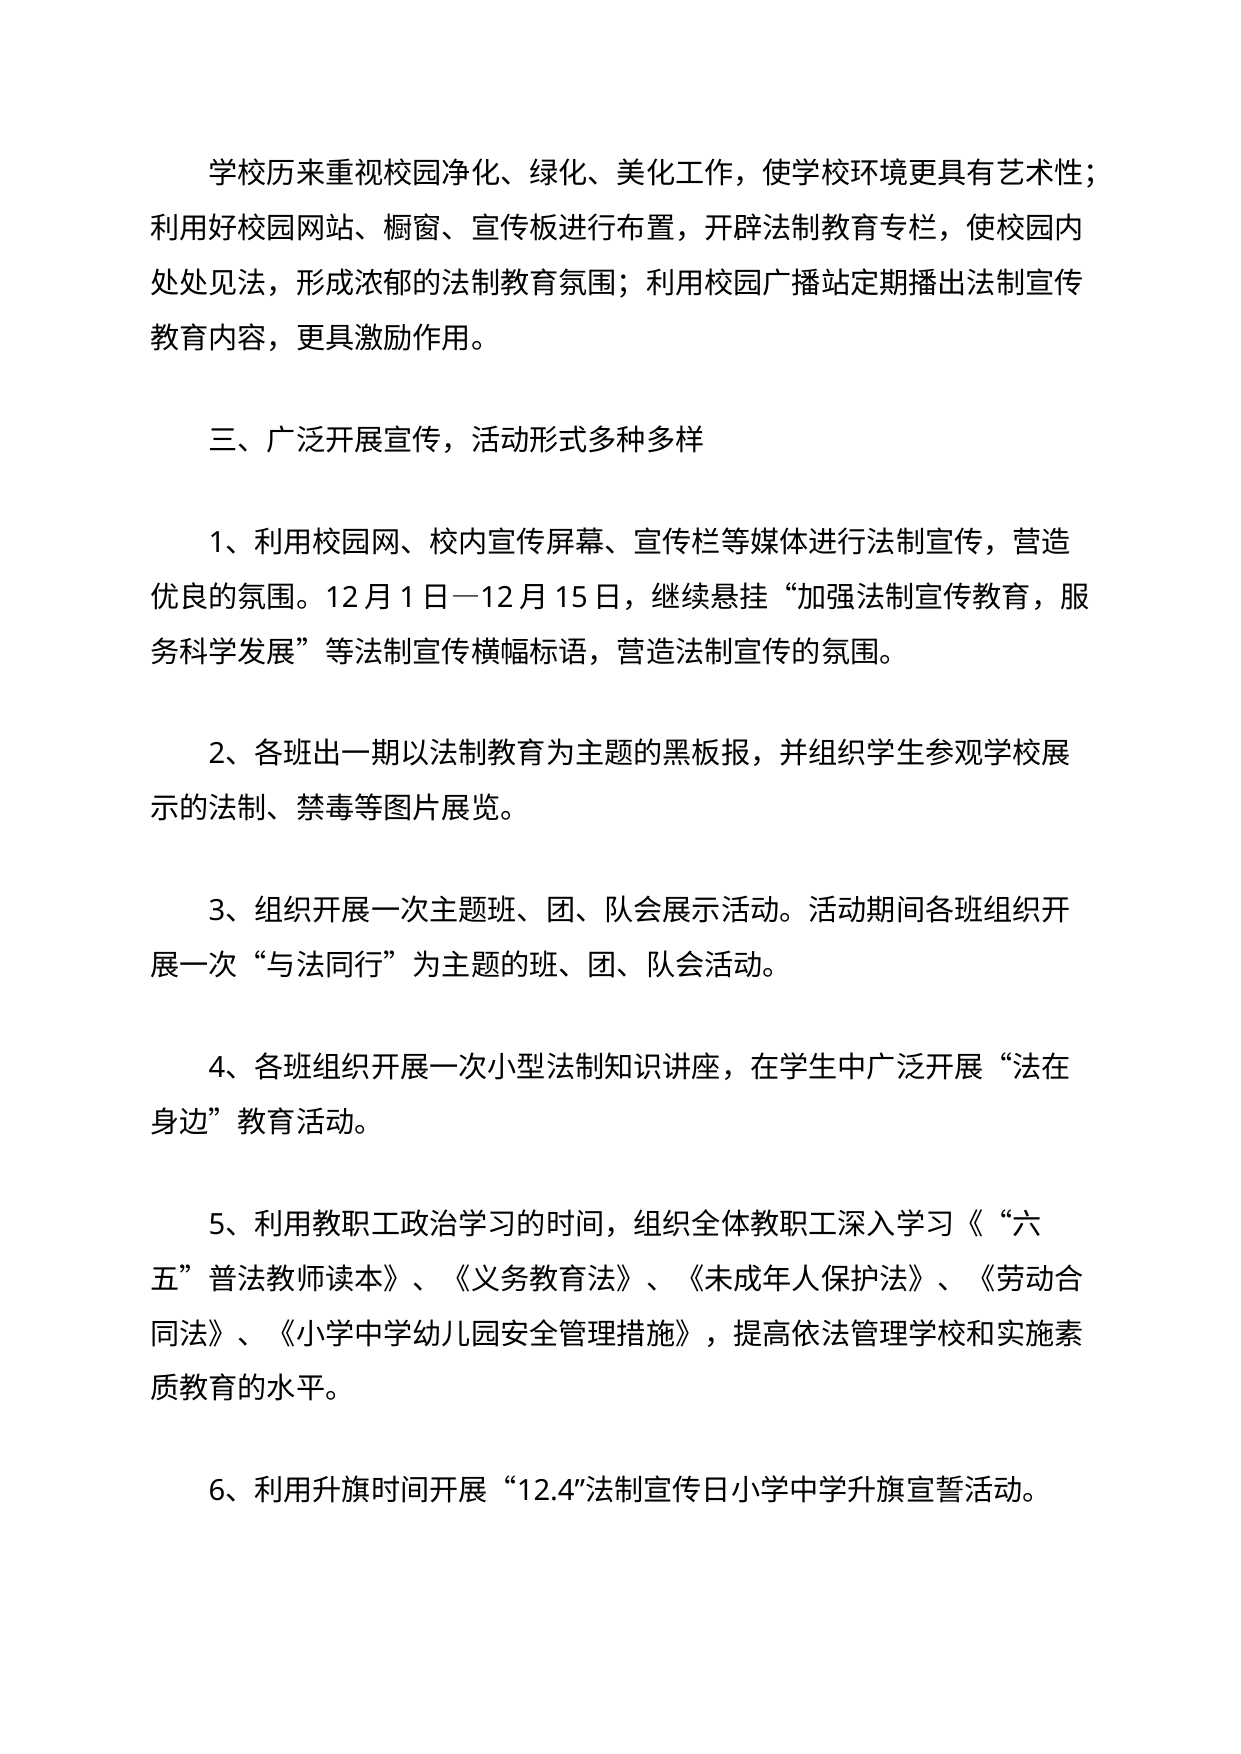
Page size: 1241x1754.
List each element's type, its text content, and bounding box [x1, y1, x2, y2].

text 6、利用升旗时间开展“12.4”法制宣传日小学中学升旗宣誓活动。 [150, 1467, 1090, 1509]
text 三、广泛开展宣传，活动形式多种多样 [150, 416, 1090, 459]
text 4、各班组织开展一次小型法制知识讲座，在学生中广泛开展“法在身边”教育活动。 [150, 1043, 1090, 1141]
text 5、利用教职工政治学习的时间，组织全体教职工深入学习《“六五”普法教师读本》、《义务教育法》、《未成年人保护法》、《劳动合同法》、《小学中学幼儿园安全管理措施》，提高依法管理学校和实施素质教育的水平。 [150, 1200, 1090, 1407]
text 1、利用校园网、校内宣传屏幕、宣传栏等媒体进行法制宣传，营造优良的氛围。12月1日—12月15日，继续悬挂“加强法制宣传教育，服务科学发展”等法制宣传横幅标语，营造法制宣传的氛围。 [150, 518, 1090, 671]
text 学校历来重视校园净化、绿化、美化工作，使学校环境更具有艺术性；利用好校园网站、橱窗、宣传板进行布置，开辟法制教育专栏，使校园内处处见法，形成浓郁的法制教育氛围；利用校园广播站定期播出法制宣传教育内容，更具激励作用。 [150, 150, 1090, 357]
text 2、各班出一期以法制教育为主题的黑板报，并组织学生参观学校展示的法制、禁毒等图片展览。 [150, 730, 1090, 827]
text 3、组织开展一次主题班、团、队会展示活动。活动期间各班组织开展一次“与法同行”为主题的班、团、队会活动。 [150, 887, 1090, 984]
